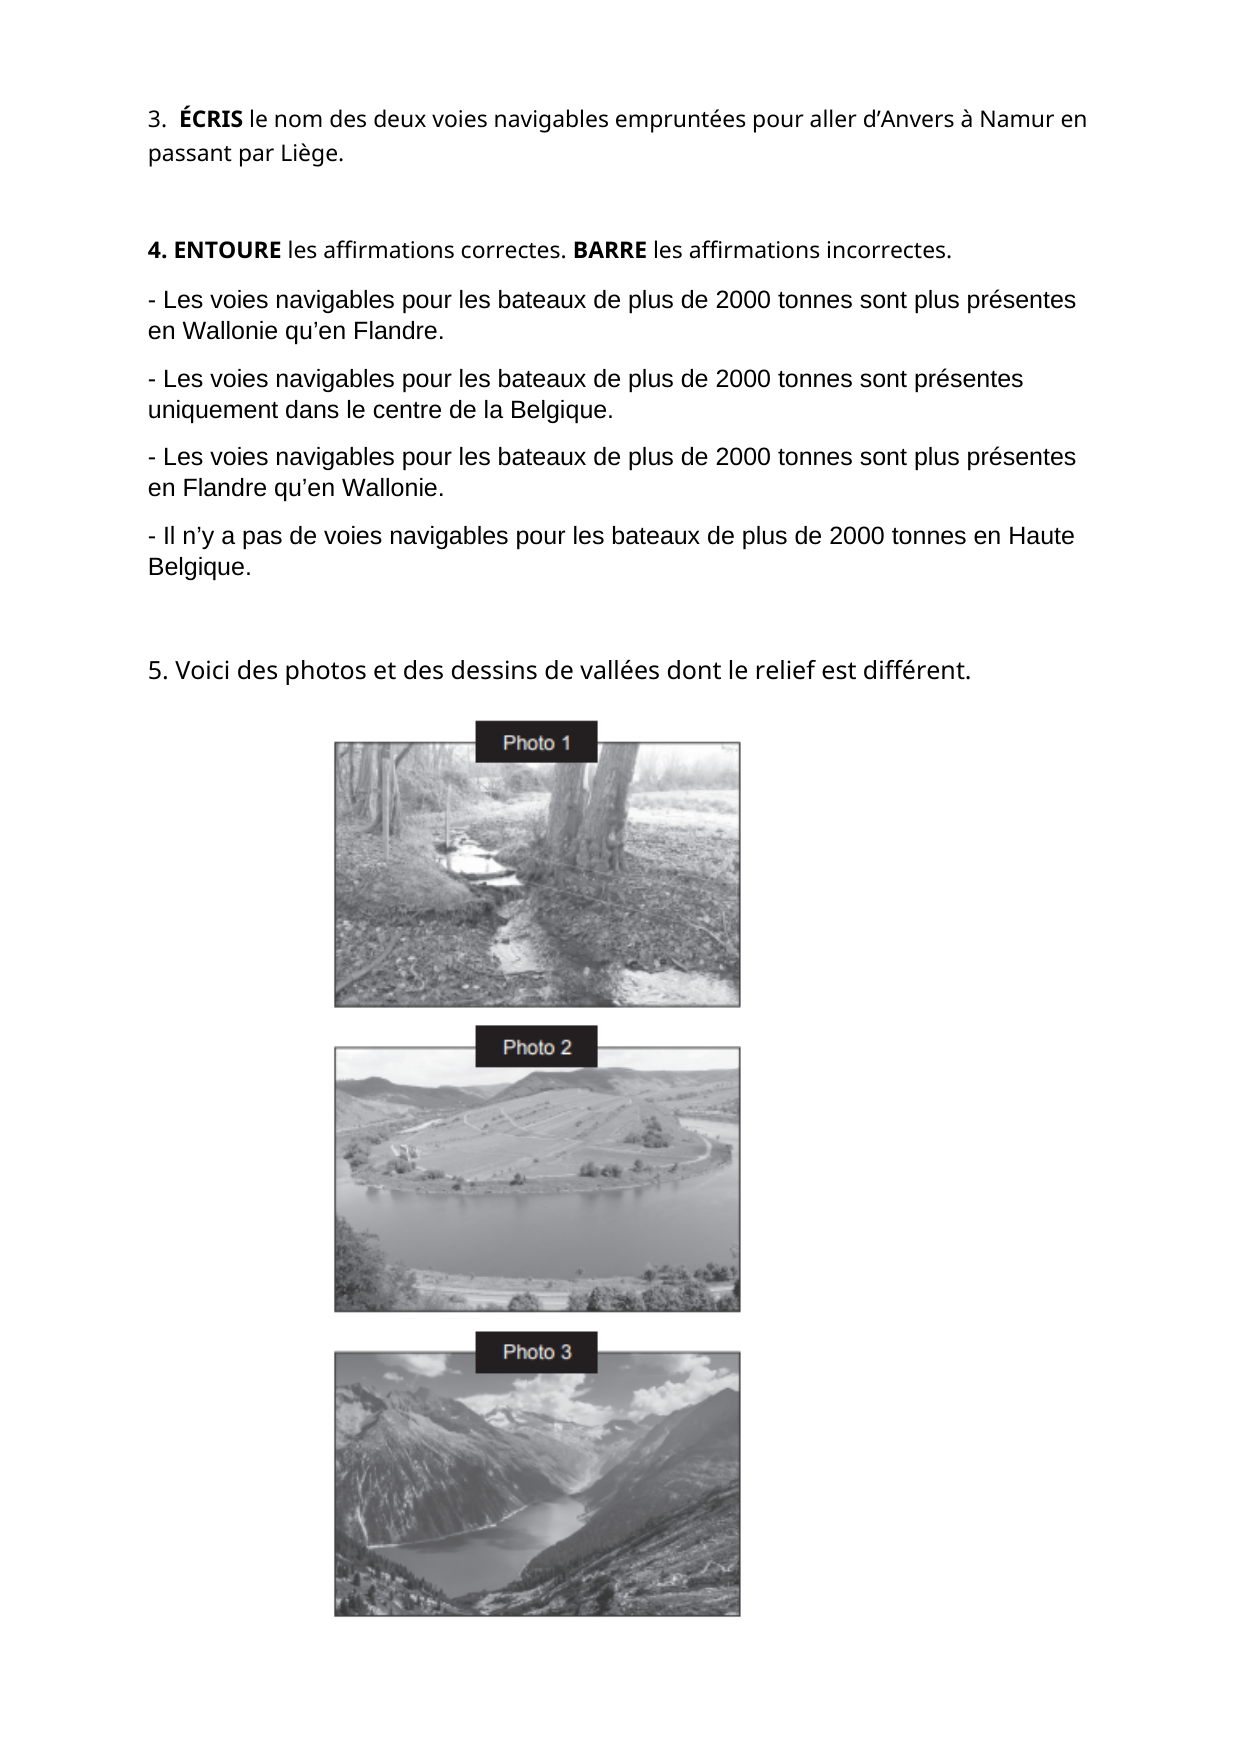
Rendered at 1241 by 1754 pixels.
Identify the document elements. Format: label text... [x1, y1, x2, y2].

text - Les voies navigables pour les bateaux de plus de 2000 tonnes sont présentes uniquement dans le centre de la Belgique. [148, 363, 1092, 423]
picture [289, 710, 818, 1675]
text 5. Voici des photos et des dessins de vallées dont le relief est différent. [148, 653, 1092, 687]
text - Les voies navigables pour les bateaux de plus de 2000 tonnes sont plus présentes en Flandre qu’en Wallonie. [148, 442, 1092, 502]
text - Les voies navigables pour les bateaux de plus de 2000 tonnes sont plus présentes en Wallonie qu’en Flandre. [148, 285, 1092, 344]
text 4. ENTOURE les affirmations correctes. BARRE les affirmations incorrectes. [148, 234, 1092, 266]
text 3. ÉCRIS le nom des deux voies navigables empruntées pour aller d’Anvers à Namur en passant par Liège. [148, 103, 1092, 168]
text - Il n’y a pas de voies navigables pour les bateaux de plus de 2000 tonnes en Haute Belgique. [148, 521, 1092, 581]
